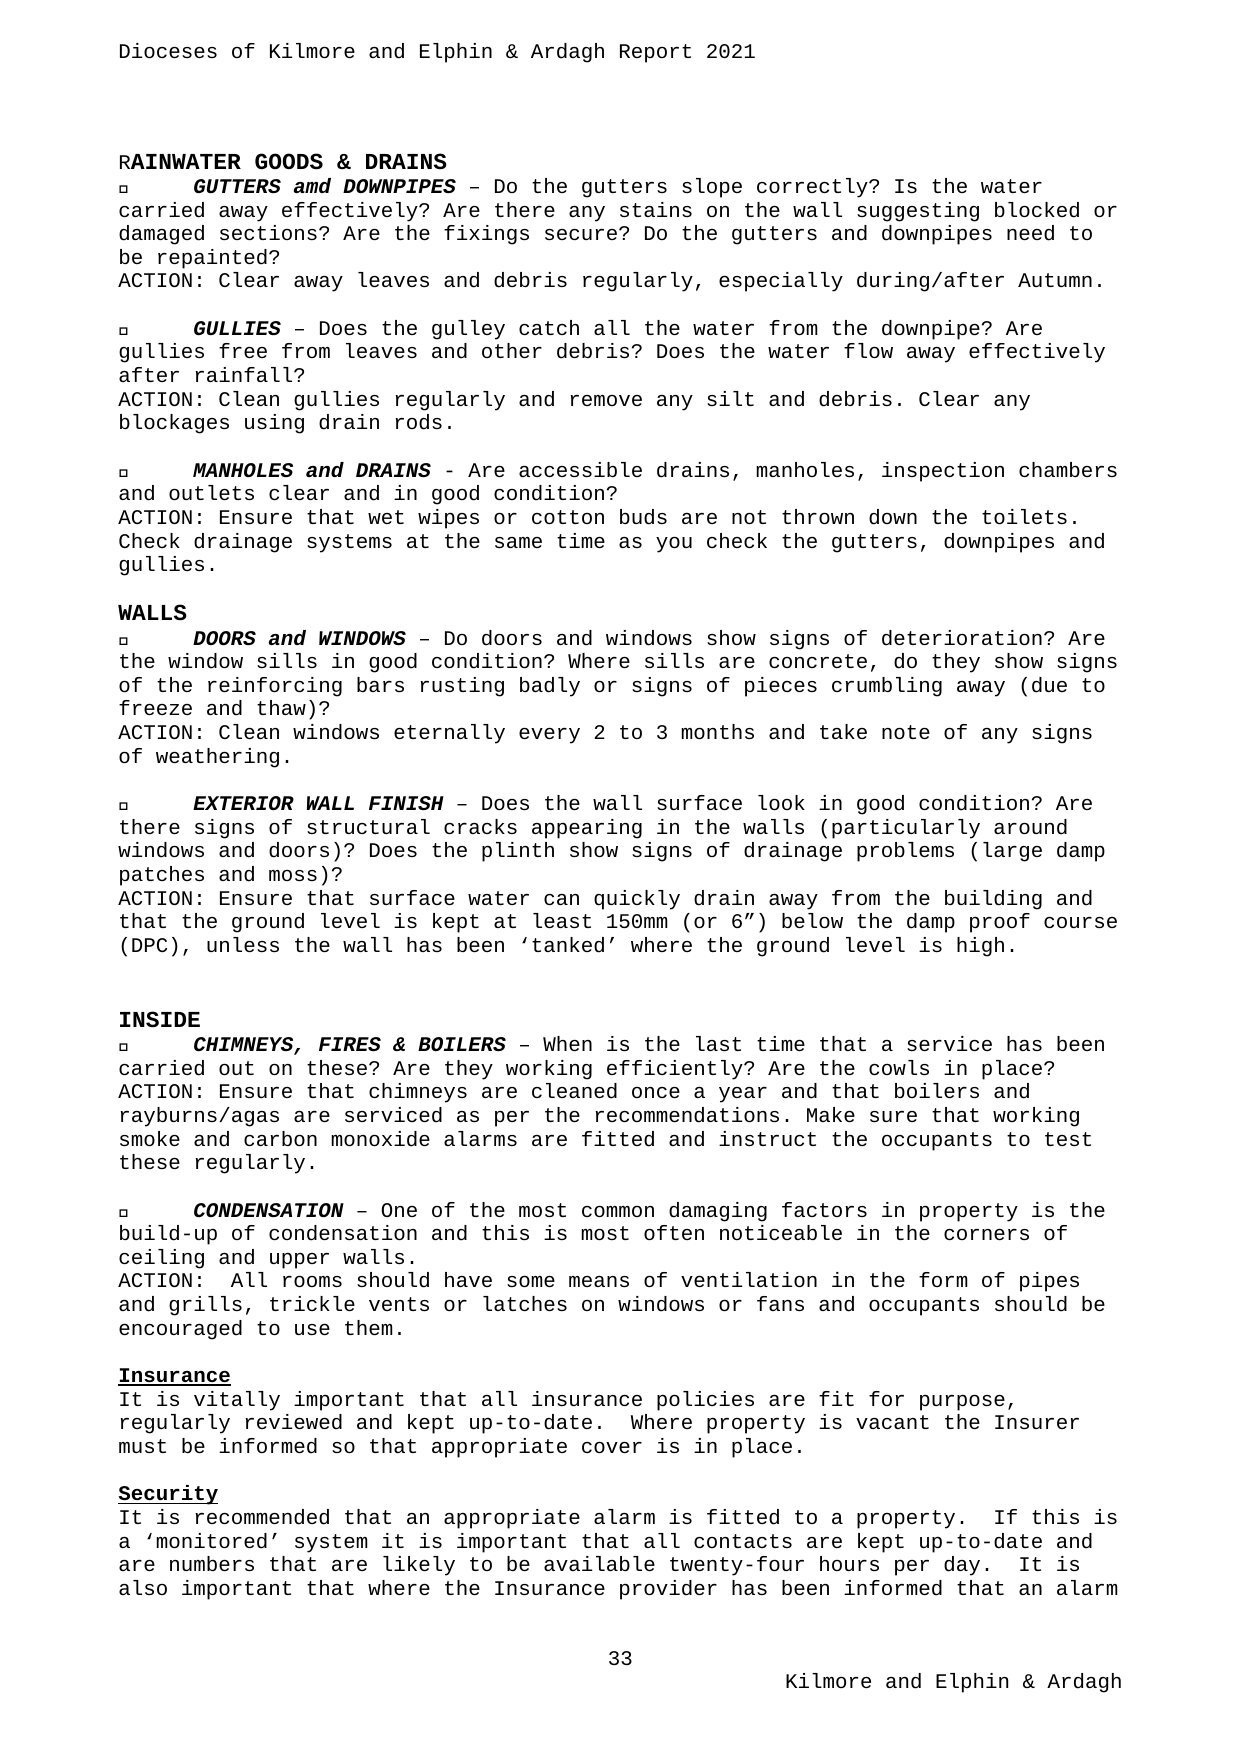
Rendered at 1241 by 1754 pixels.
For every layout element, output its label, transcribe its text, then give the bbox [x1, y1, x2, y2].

text regularly reviewed and kept up-to-date. Where property is vacant the Insurer [118, 1412, 1122, 1436]
text Security [118, 1483, 1122, 1507]
text blockages using drain rods. [118, 412, 1122, 436]
text  GULLIES – Does the gulley catch all the water from the downpipe? Are [118, 318, 1122, 341]
text windows and doors)? Does the plinth show signs of drainage problems (large damp patches and moss)? [118, 840, 1122, 888]
text  CHIMNEYS, FIRES & BOILERS – When is the last time that a service has been carried out on these? Are they working efficiently? Are the cowls in place? [118, 1034, 1122, 1081]
text ACTION: Ensure that surface water can quickly drain away from the building and [118, 888, 1122, 911]
text are numbers that are likely to be available twenty-four hours per day. It is [118, 1554, 1122, 1578]
text  DOORS and WINDOWS – Do doors and windows show signs of deterioration? Are the window sills in good condition? Where sills are concrete, do they show signs of the reinforcing bars rusting badly or signs of pieces crumbling away (due to freeze and thaw)? [118, 627, 1122, 722]
text ACTION: Clean gullies regularly and remove any silt and debris. Clear any [118, 389, 1122, 412]
text rayburns/agas are serviced as per the recommendations. Make sure that working [118, 1105, 1122, 1129]
text  EXTERIOR WALL FINISH – Does the wall surface look in good condition? Are [118, 793, 1122, 817]
text that the ground level is kept at least 150mm (or 6”) below the damp proof course (DPC), unless the wall has been ‘tanked’ where the ground level is high. [118, 911, 1122, 958]
text ACTION: All rooms should have some means of ventilation in the form of pipes [118, 1271, 1122, 1294]
text gullies free from leaves and other debris? Does the water flow away effectively after rainfall? [118, 341, 1122, 389]
text WALLS [118, 602, 1122, 627]
text must be informed so that appropriate cover is in place. [118, 1436, 1122, 1460]
text  GUTTERS amd DOWNPIPES – Do the gutters slope correctly? Is the water [118, 176, 1122, 199]
text It is vitally important that all insurance policies are fit for purpose, [118, 1389, 1122, 1412]
text be repainted? [118, 247, 1122, 271]
text It is recommended that an appropriate alarm is fitted to a property. If this is a ‘monitored’ system it is important that all contacts are kept up-to-date and [118, 1507, 1122, 1554]
text these regularly. [118, 1152, 1122, 1176]
text of weathering. [118, 746, 1122, 769]
text there signs of structural cracks appearing in the walls (particularly around [118, 817, 1122, 840]
text ceiling and upper walls. [118, 1247, 1122, 1271]
text and grills, trickle vents or latches on windows or fans and occupants should be encouraged to use them. [118, 1294, 1122, 1341]
text ACTION: Clean windows eternally every 2 to 3 months and take note of any signs [118, 722, 1122, 746]
text Check drainage systems at the same time as you check the gutters, downpipes and gullies. [118, 531, 1122, 578]
text RAINWATER GOODS & DRAINS [118, 150, 1122, 176]
text  MANHOLES and DRAINS - Are accessible drains, manholes, inspection chambers and outlets clear and in good condition? [118, 460, 1122, 507]
text carried away effectively? Are there any stains on the wall suggesting blocked or damaged sections? Are the fixings secure? Do the gutters and downpipes need to [118, 199, 1122, 247]
text ACTION: Clear away leaves and debris regularly, especially during/after Autumn. [118, 271, 1122, 294]
text Insurance [118, 1365, 1122, 1389]
text also important that where the Insurance provider has been informed that an alarm [118, 1578, 1122, 1602]
text  CONDENSATION – One of the most common damaging factors in property is the build-up of condensation and this is most often noticeable in the corners of [118, 1199, 1122, 1247]
text smoke and carbon monoxide alarms are fitted and instruct the occupants to test [118, 1129, 1122, 1152]
text ACTION: Ensure that chimneys are cleaned once a year and that boilers and [118, 1081, 1122, 1105]
text INSIDE [118, 1008, 1122, 1034]
text ACTION: Ensure that wet wipes or cotton buds are not thrown down the toilets. [118, 507, 1122, 531]
